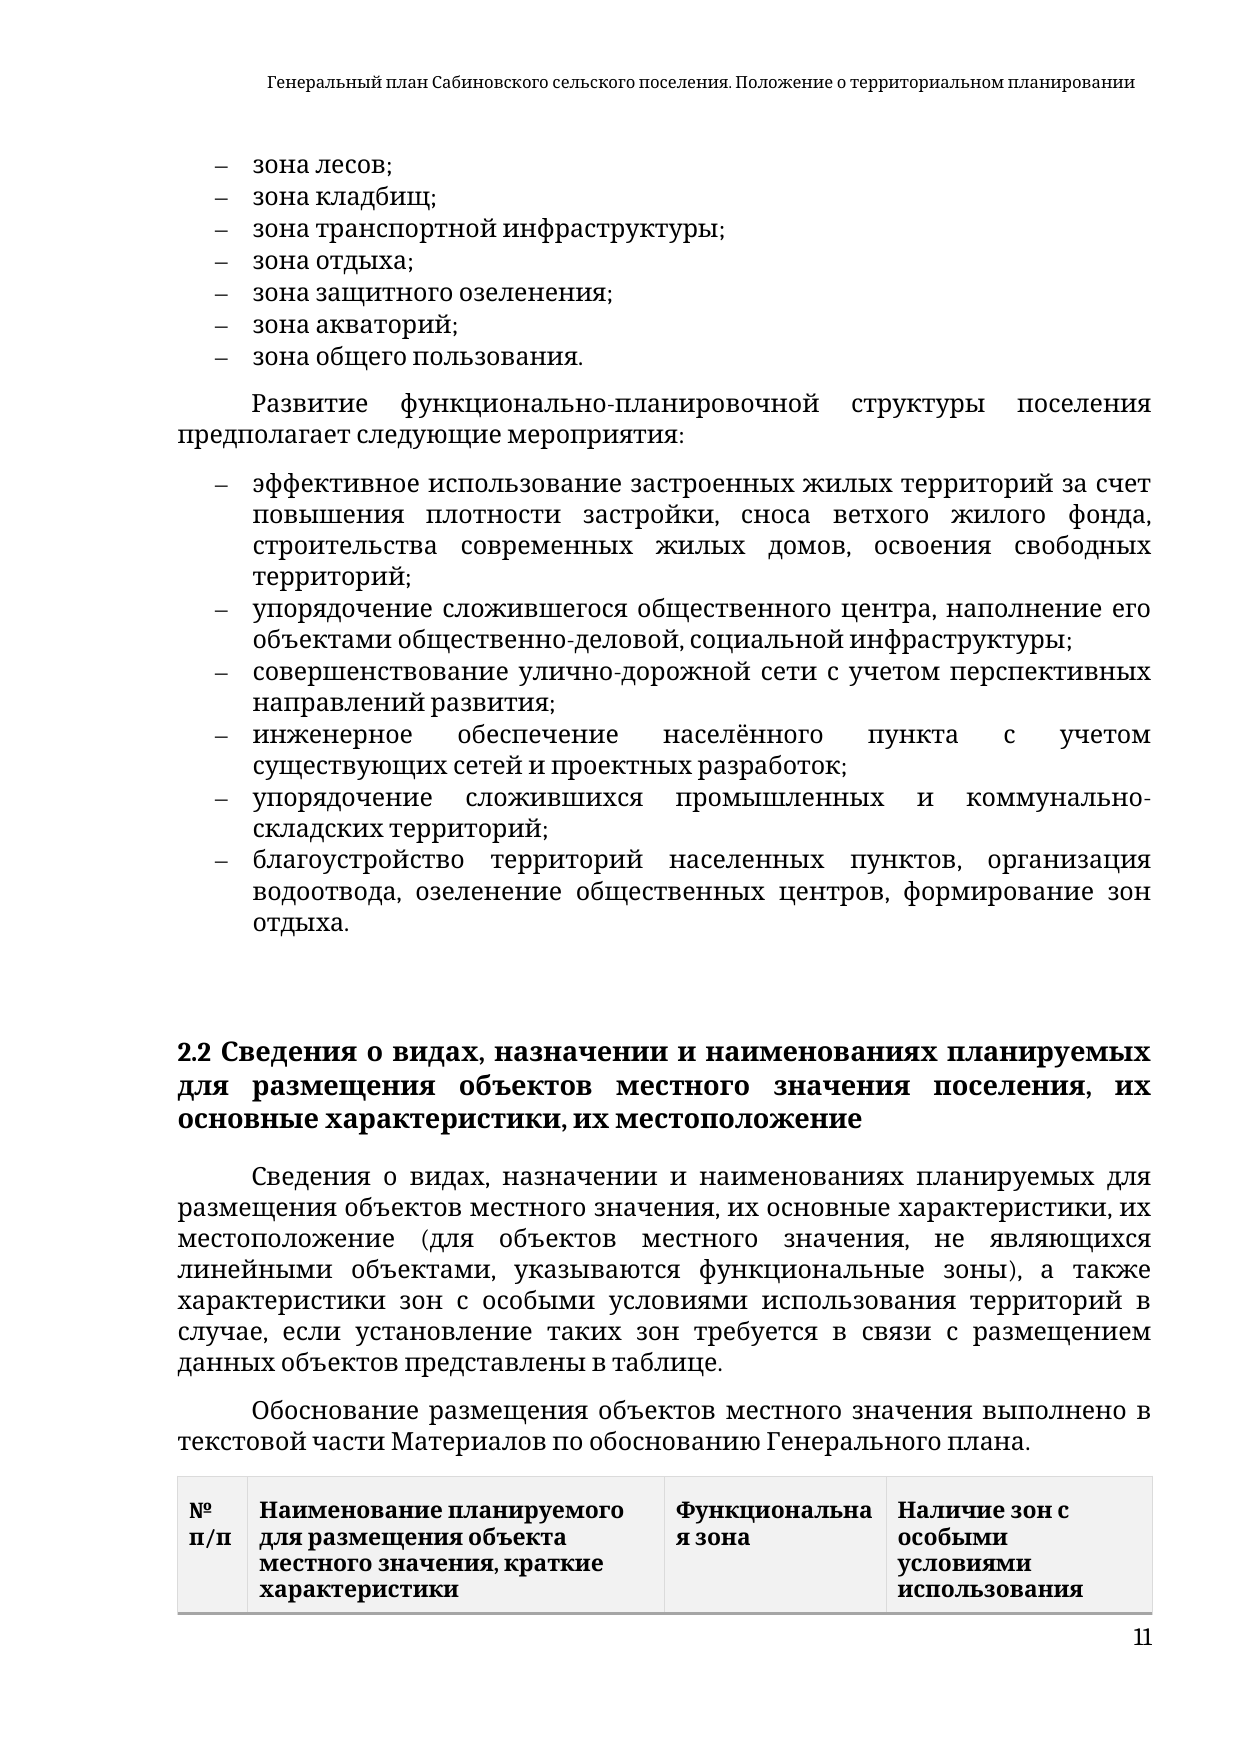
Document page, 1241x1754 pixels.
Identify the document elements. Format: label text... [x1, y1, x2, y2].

list зона отдыха; [215, 246, 1152, 276]
list упорядочение сложившегося общественного центра, наполнение его объектами общественно-деловой, социальной инфраструктуры; [215, 594, 1152, 654]
text Развитие функционально-планировочной структуры поселения предполагает следующие мероприятия: [177, 390, 1152, 450]
list зона акваторий; [215, 310, 1152, 339]
list инженерное обеспечение населённого пункта с учетом существующих сетей и проектных разработок; [215, 720, 1152, 780]
list зона защитного озеленения; [215, 278, 1152, 307]
list зона лесов; [215, 150, 1152, 180]
list зона кладбищ; [215, 182, 1152, 212]
list зона общего пользования. [215, 342, 1152, 371]
subtitle 2.2 Сведения о видах, назначении и наименованиях планируемых для размещения объектов местного значения поселения, их основные характеристики, их местоположение [177, 1037, 1152, 1136]
table_header Функциональная зона [665, 1477, 886, 1612]
list эффективное использование застроенных жилых территорий за счет повышения плотности застройки, сноса ветхого жилого фонда, строительства современных жилых домов, освоения свободных территорий; [215, 469, 1152, 592]
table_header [887, 1477, 1152, 1612]
text Обоснование размещения объектов местного значения выполнено в текстовой части Материалов по обоснованию Генерального плана. [177, 1397, 1152, 1457]
list зона транспортной инфраструктуры; [215, 214, 1152, 244]
list упорядочение сложившихся промышленных и коммунально-складских территорий; [215, 783, 1152, 843]
table_header № п/п [178, 1477, 247, 1612]
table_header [248, 1477, 664, 1612]
list благоустройство территорий населенных пунктов, организация водоотвода, озеленение общественных центров, формирование зон отдыха. [215, 846, 1152, 937]
list совершенствование улично-дорожной сети с учетом перспективных направлений развития; [215, 657, 1152, 717]
text Сведения о видах, назначении и наименованиях планируемых для размещения объектов местного значения, их основные характеристики, их местоположение (для объектов местного значения, не являющихся линейными объектами, указываются функциональные зоны), а также характеристики зон с особыми условиями использования территорий в случае, если установление таких зон требуется в связи с размещением данных объектов представлены в таблице. [177, 1163, 1152, 1378]
